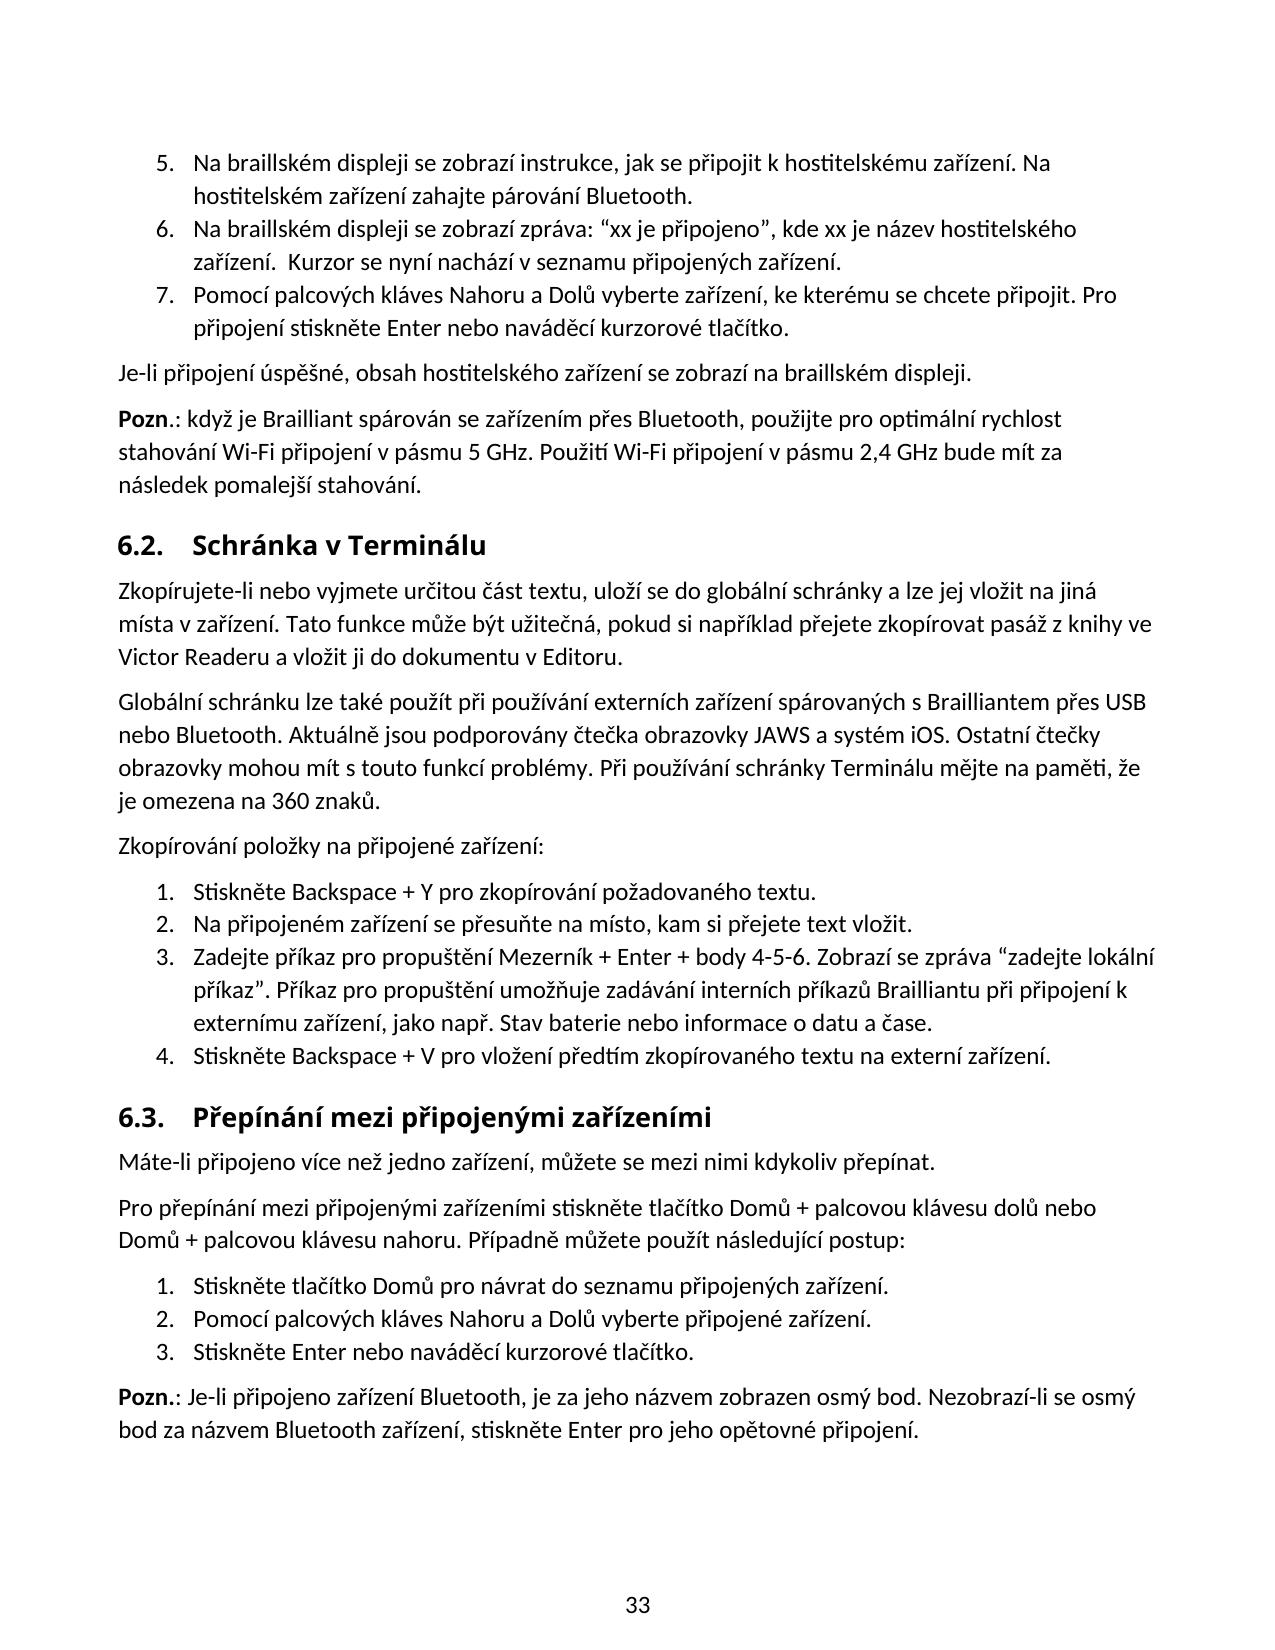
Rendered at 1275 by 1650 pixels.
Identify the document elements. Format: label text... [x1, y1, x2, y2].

text Zkopírování položky na připojené zařízení: [118, 830, 1157, 861]
subtitle Schránka v Terminálu [117, 527, 1157, 564]
text Pro přepínání mezi připojenými zařízeními stiskněte tlačítko Domů + palcovou klávesu dolů nebo Domů + palcovou klávesu nahoru. Případně můžete použít následující postup: [118, 1192, 1157, 1255]
list Na braillském displeji se zobrazí instrukce, jak se připojit k hostitelskému zařízení. Na hostitelském zařízení zahajte párování Bluetooth. [156, 148, 1157, 211]
subtitle Přepínání mezi připojenými zařízeními [118, 1098, 1157, 1135]
text Je-li připojení úspěšné, obsah hostitelského zařízení se zobrazí na braillském displeji. [118, 358, 1157, 388]
text Pozn.: Je-li připojeno zařízení Bluetooth, je za jeho názvem zobrazen osmý bod. Nezobrazí-li se osmý bod za názvem Bluetooth zařízení, stiskněte Enter pro jeho opětovné připojení. [118, 1381, 1157, 1445]
list Stiskněte Backspace + Y pro zkopírování požadovaného textu. [156, 876, 1157, 906]
list Na braillském displeji se zobrazí zpráva: “xx je připojeno”, kde xx je název hostitelského zařízení. Kurzor se nyní nachází v seznamu připojených zařízení. [156, 213, 1157, 277]
text Zkopírujete-li nebo vyjmete určitou část textu, uloží se do globální schránky a lze jej vložit na jiná místa v zařízení. Tato funkce může být užitečná, pokud si například přejete zkopírovat pasáž z knihy ve Victor Readeru a vložit ji do dokumentu v Editoru. [118, 575, 1157, 671]
text Máte-li připojeno více než jedno zařízení, můžete se mezi nimi kdykoliv přepínat. [118, 1146, 1157, 1177]
list Stiskněte tlačítko Domů pro návrat do seznamu připojených zařízení. [156, 1270, 1157, 1301]
text Globální schránku lze také použít při používání externích zařízení spárovaných s Brailliantem přes USB nebo Bluetooth. Aktuálně jsou podporovány čtečka obrazovky JAWS a systém iOS. Ostatní čtečky obrazovky mohou mít s touto funkcí problémy. Při používání schránky Terminálu mějte na paměti, že je omezena na 360 znaků. [118, 686, 1157, 815]
list Stiskněte Backspace + V pro vložení předtím zkopírovaného textu na externí zařízení. [156, 1040, 1157, 1071]
text Pozn.: když je Brailliant spárován se zařízením přes Bluetooth, použijte pro optimální rychlost stahování Wi-Fi připojení v pásmu 5 GHz. Použití Wi-Fi připojení v pásmu 2,4 GHz bude mít za následek pomalejší stahování. [118, 403, 1157, 499]
list Pomocí palcových kláves Nahoru a Dolů vyberte připojené zařízení. [156, 1303, 1157, 1333]
list Zadejte příkaz pro propuštění Mezerník + Enter + body 4-5-6. Zobrazí se zpráva “zadejte lokální příkaz”. Příkaz pro propuštění umožňuje zadávání interních příkazů Brailliantu při připojení k externímu zařízení, jako např. Stav baterie nebo informace o datu a čase. [156, 942, 1157, 1038]
list Pomocí palcových kláves Nahoru a Dolů vyberte zařízení, ke kterému se chcete připojit. Pro připojení stiskněte Enter nebo naváděcí kurzorové tlačítko. [156, 279, 1157, 343]
list Na připojeném zařízení se přesuňte na místo, kam si přejete text vložit. [156, 909, 1157, 939]
list Stiskněte Enter nebo naváděcí kurzorové tlačítko. [156, 1336, 1157, 1366]
